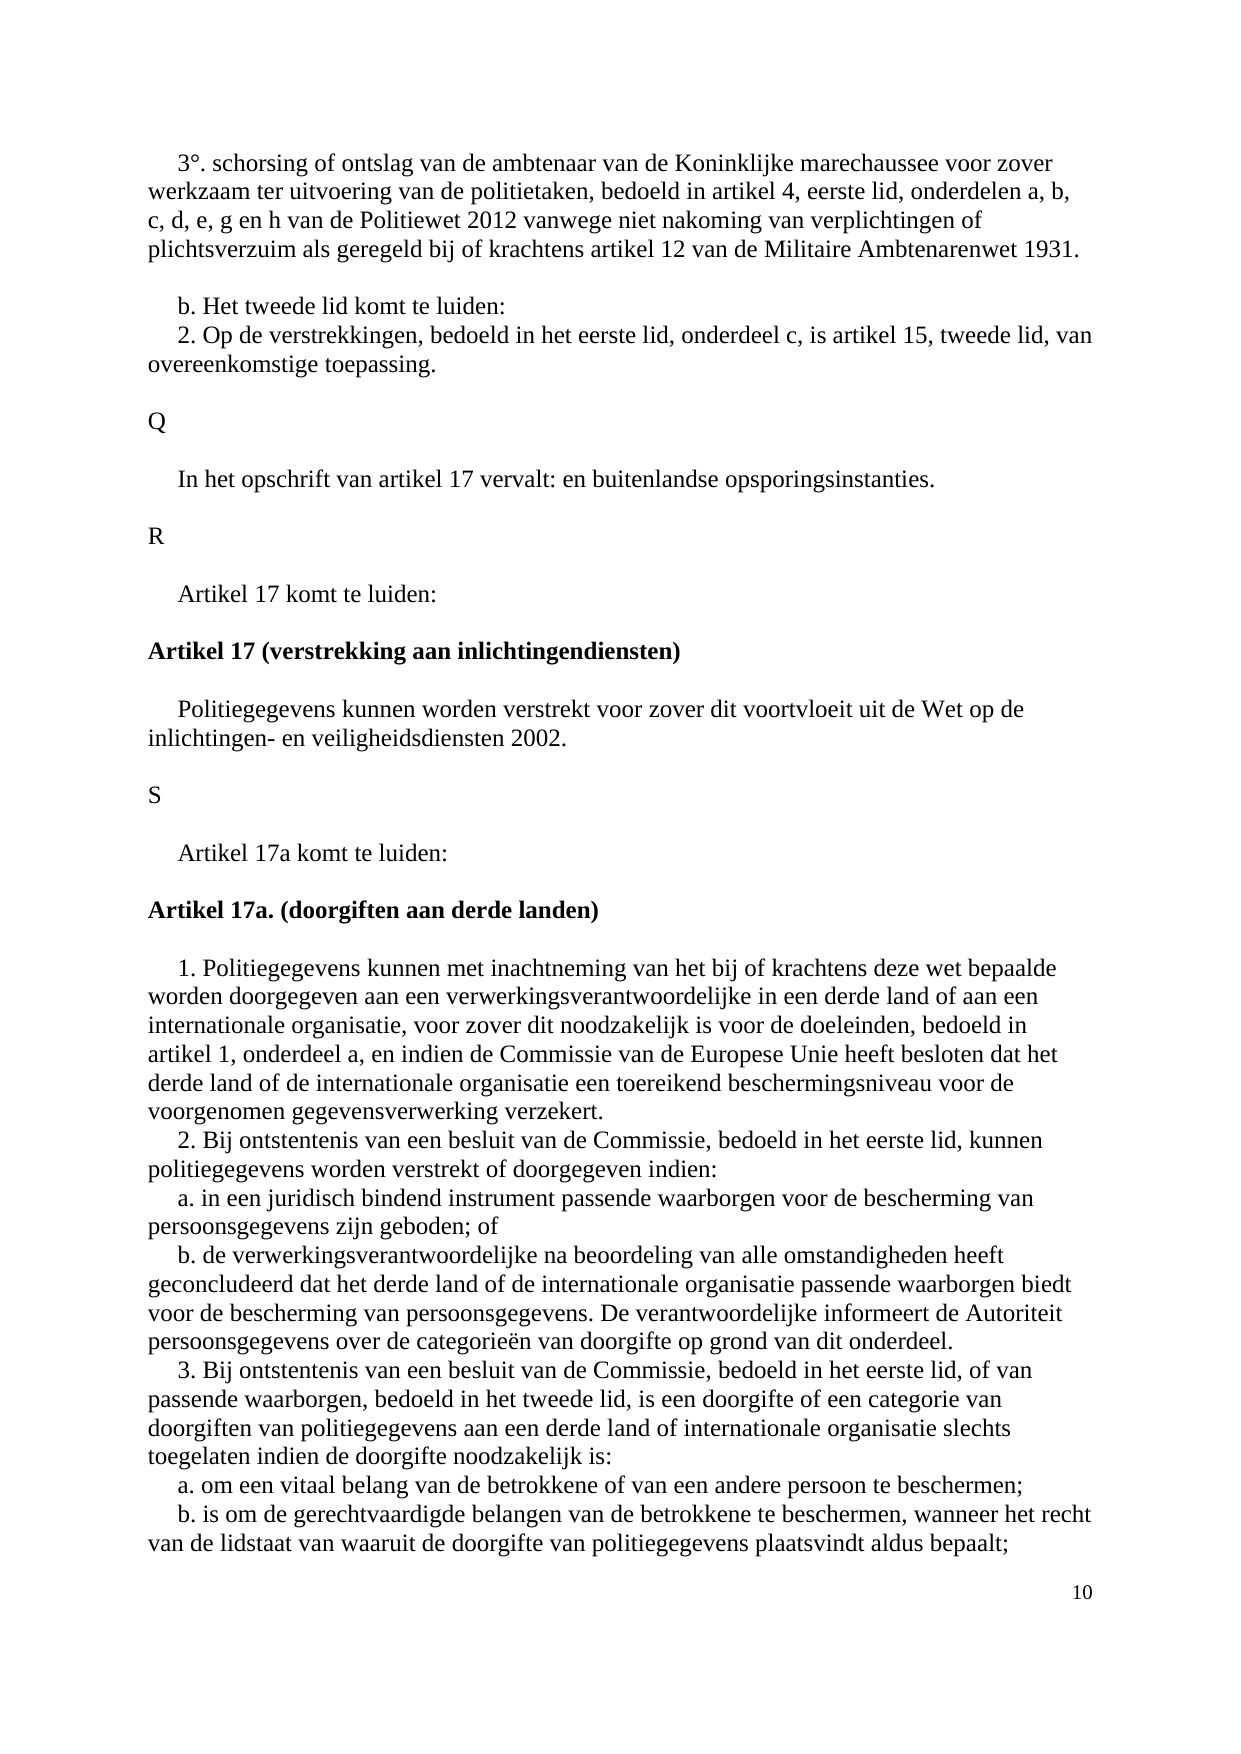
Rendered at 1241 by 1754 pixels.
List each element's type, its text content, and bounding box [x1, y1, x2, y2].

text b. Het tweede lid komt te luiden: [148, 291, 1092, 320]
text Politiegegevens kunnen worden verstrekt voor zover dit voortvloeit uit de Wet op de inlichtingen- en veiligheidsdiensten 2002. [148, 694, 1092, 751]
text 2. Bij ontstentenis van een besluit van de Commissie, bedoeld in het eerste lid, kunnen politiegegevens worden verstrekt of doorgegeven indien: [148, 1125, 1092, 1183]
text a. om een vitaal belang van de betrokkene of van een andere persoon te beschermen; [148, 1470, 1092, 1499]
text 2. Op de verstrekkingen, bedoeld in het eerste lid, onderdeel c, is artikel 15, tweede lid, van overeenkomstige toepassing. [148, 320, 1092, 378]
text b. is om de gerechtvaardigde belangen van de betrokkene te beschermen, wanneer het recht van de lidstaat van waaruit de doorgifte van politiegegevens plaatsvindt aldus bepaalt; [148, 1499, 1092, 1556]
text 3. Bij ontstentenis van een besluit van de Commissie, bedoeld in het eerste lid, of van passende waarborgen, bedoeld in het tweede lid, is een doorgifte of een categorie van doorgiften van politiegegevens aan een derde land of internationale organisatie slechts toegelaten indien de doorgifte noodzakelijk is: [148, 1355, 1092, 1470]
text Artikel 17 (verstrekking aan inlichtingendiensten) [148, 636, 1092, 665]
text In het opschrift van artikel 17 vervalt: en buitenlandse opsporingsinstanties. [148, 464, 1092, 493]
text 1. Politiegegevens kunnen met inachtneming van het bij of krachtens deze wet bepaalde worden doorgegeven aan een verwerkingsverantwoordelijke in een derde land of aan een internationale organisatie, voor zover dit noodzakelijk is voor de doeleinden, bedoeld in artikel 1, onderdeel a, en indien de Commissie van de Europese Unie heeft besloten dat het derde land of de internationale organisatie een toereikend beschermingsniveau voor de voorgenomen gegevensverwerking verzekert. [148, 953, 1092, 1125]
text Q [148, 406, 1092, 435]
text Artikel 17 komt te luiden: [148, 579, 1092, 608]
text Artikel 17a komt te luiden: [148, 838, 1092, 866]
text R [148, 521, 1092, 550]
text Artikel 17a. (doorgiften aan derde landen) [148, 895, 1092, 924]
text 3°. schorsing of ontslag van de ambtenaar van de Koninklijke marechaussee voor zover werkzaam ter uitvoering van de politietaken, bedoeld in artikel 4, eerste lid, onderdelen a, b, c, d, e, g en h van de Politiewet 2012 vanwege niet nakoming van verplichtingen of plichtsverzuim als geregeld bij of krachtens artikel 12 van de Militaire Ambtenarenwet 1931. [148, 148, 1092, 263]
text S [148, 780, 1092, 809]
text a. in een juridisch bindend instrument passende waarborgen voor de bescherming van persoonsgegevens zijn geboden; of [148, 1183, 1092, 1240]
text b. de verwerkingsverantwoordelijke na beoordeling van alle omstandigheden heeft geconcludeerd dat het derde land of de internationale organisatie passende waarborgen biedt voor de bescherming van persoonsgegevens. De verantwoordelijke informeert de Autoriteit persoonsgegevens over de categorieën van doorgifte op grond van dit onderdeel. [148, 1240, 1092, 1355]
